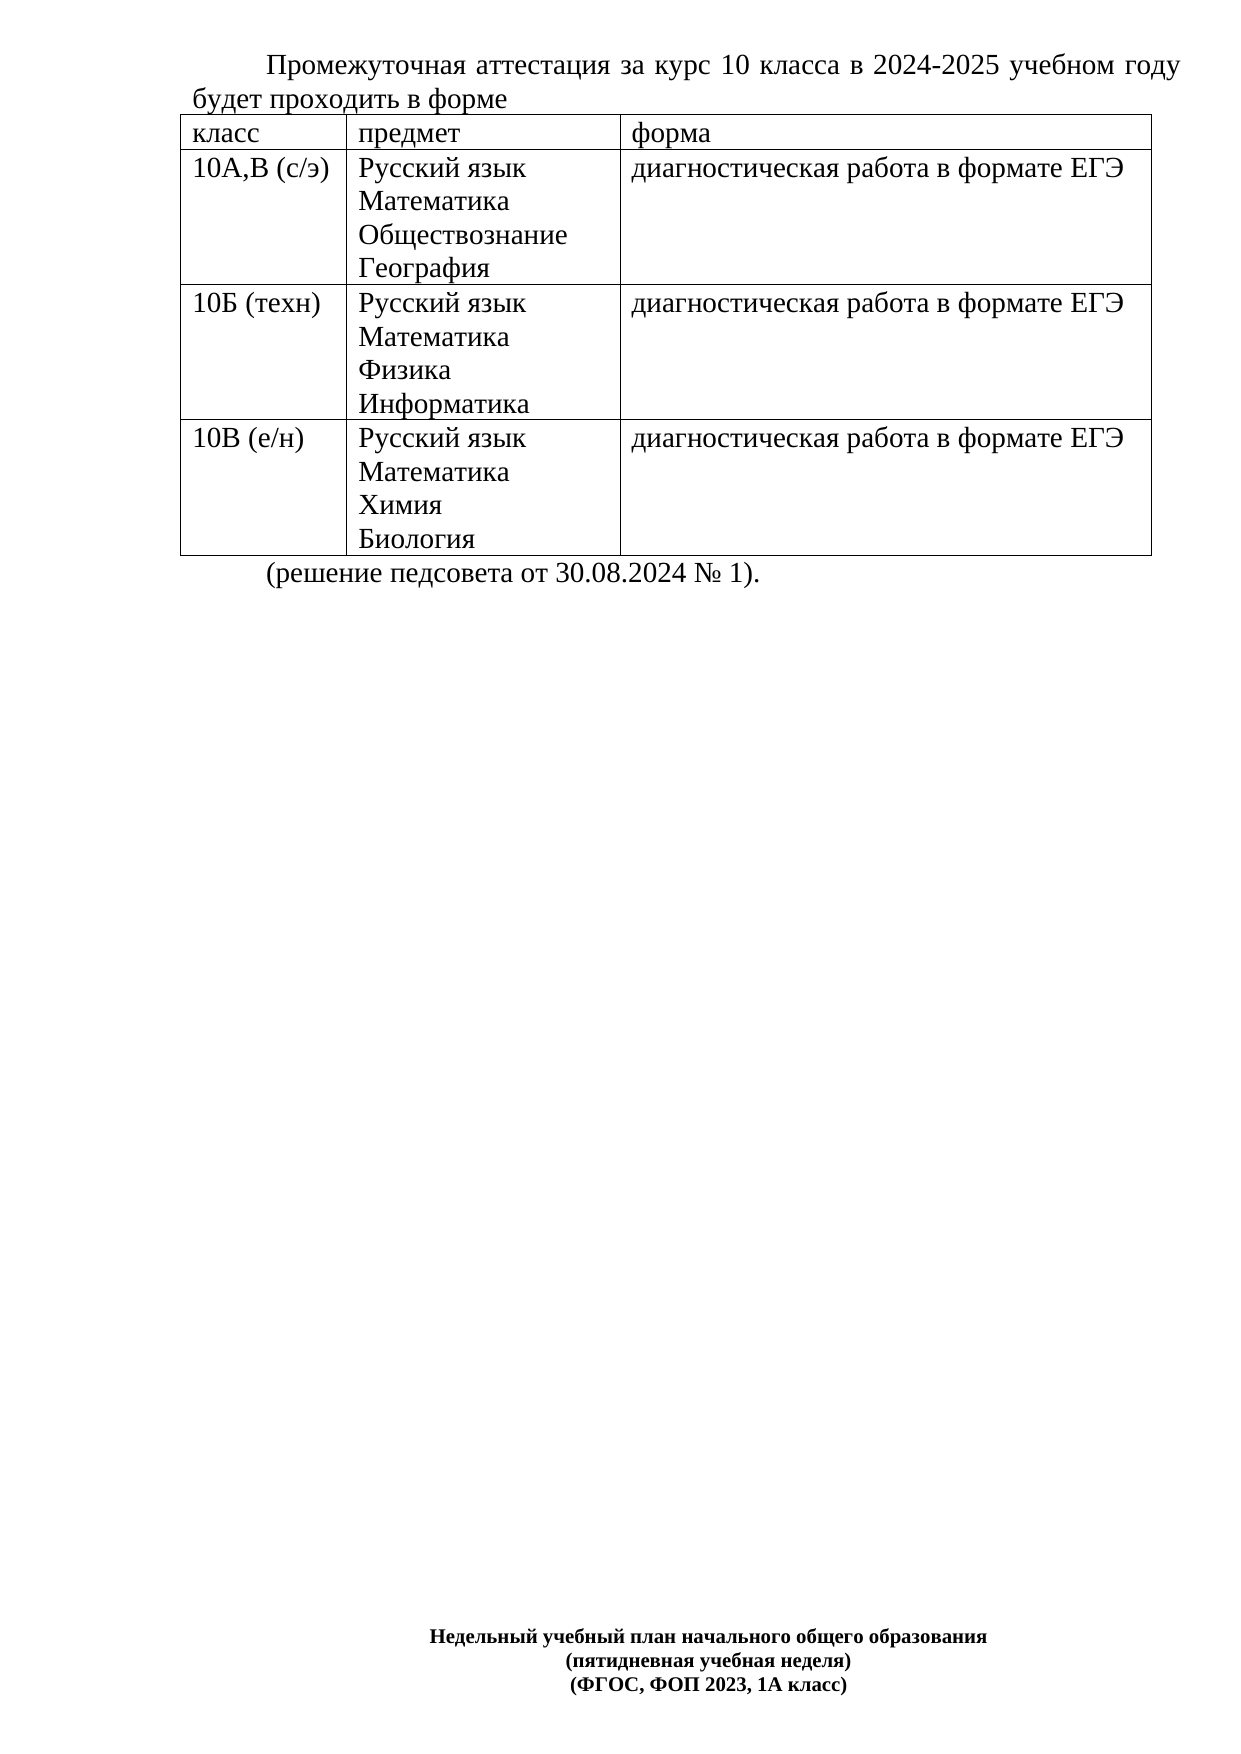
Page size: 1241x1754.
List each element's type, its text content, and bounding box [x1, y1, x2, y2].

text (пятидневная учебная неделя) [192, 1648, 1181, 1672]
table_cell диагностическая работа в формате ЕГЭ [621, 420, 1151, 554]
table_header класс [181, 115, 346, 149]
text (ФГОС, ФОП 2023, 1А класс) [192, 1672, 1181, 1696]
text (решение педсовета от 30.08.2024 № 1). [192, 556, 1181, 589]
table_cell 10А,В (с/э) [181, 150, 346, 284]
table_cell диагностическая работа в формате ЕГЭ [621, 150, 1151, 284]
table_cell Русский язык Математика Обществознание География [347, 150, 620, 284]
text Промежуточная аттестация за курс 10 класса в 2024-2025 учебном году будет проходить в форме [192, 47, 1181, 114]
table_cell диагностическая работа в формате ЕГЭ [621, 285, 1151, 419]
table_cell Русский язык Математика Химия Биология [347, 420, 620, 554]
table_header предмет [347, 115, 620, 149]
table_cell 10В (е/н) [181, 420, 346, 554]
table_header форма [621, 115, 1151, 149]
table_cell 10Б (техн) [181, 285, 346, 419]
table_cell Русский язык Математика Физика Информатика [347, 285, 620, 419]
text Недельный учебный план начального общего образования [192, 1624, 1181, 1648]
